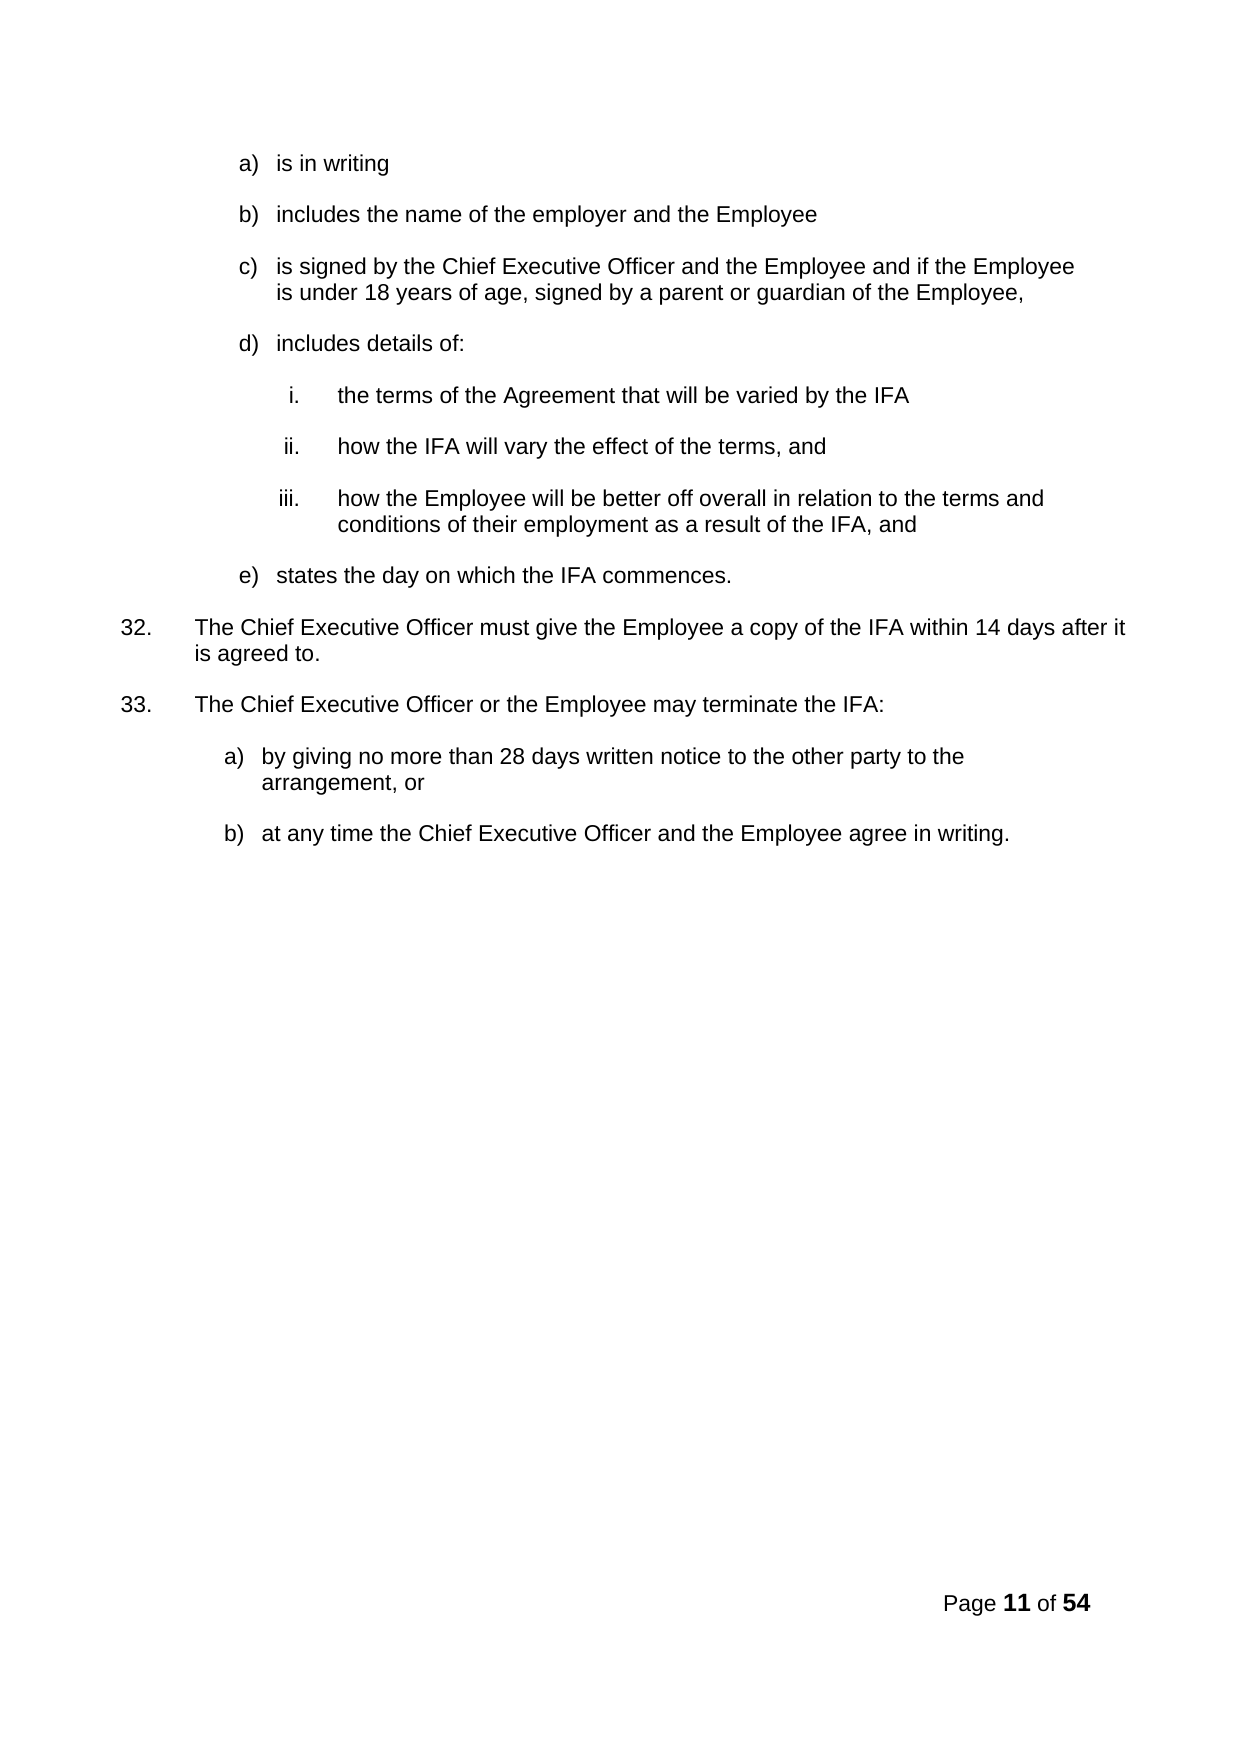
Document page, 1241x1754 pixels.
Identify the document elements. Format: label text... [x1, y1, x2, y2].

list is signed by the Chief Executive Officer and the Employee and if the Employee is under 18 years of age, signed by a parent or guardian of the Employee, [239, 253, 1090, 305]
list at any time the Chief Executive Officer and the Employee agree in writing. [224, 820, 1090, 847]
list states the day on which the IFA commences. [239, 562, 1090, 588]
list The Chief Executive Officer or the Employee may terminate the IFA: [120, 691, 1127, 718]
list includes the name of the employer and the Employee [239, 201, 1090, 228]
list The Chief Executive Officer must give the Employee a copy of the IFA within 14 days after it is agreed to. [120, 613, 1127, 666]
list how the IFA will vary the effect of the terms, and [300, 433, 1090, 459]
list how the Employee will be better off overall in relation to the terms and conditions of their employment as a result of the IFA, and [300, 484, 1090, 537]
list the terms of the Agreement that will be varied by the IFA [300, 382, 1090, 408]
list by giving no more than 28 days written notice to the other party to the arrangement, or [224, 743, 1090, 795]
list includes details of: [239, 330, 1090, 357]
list is in writing [239, 150, 1090, 176]
